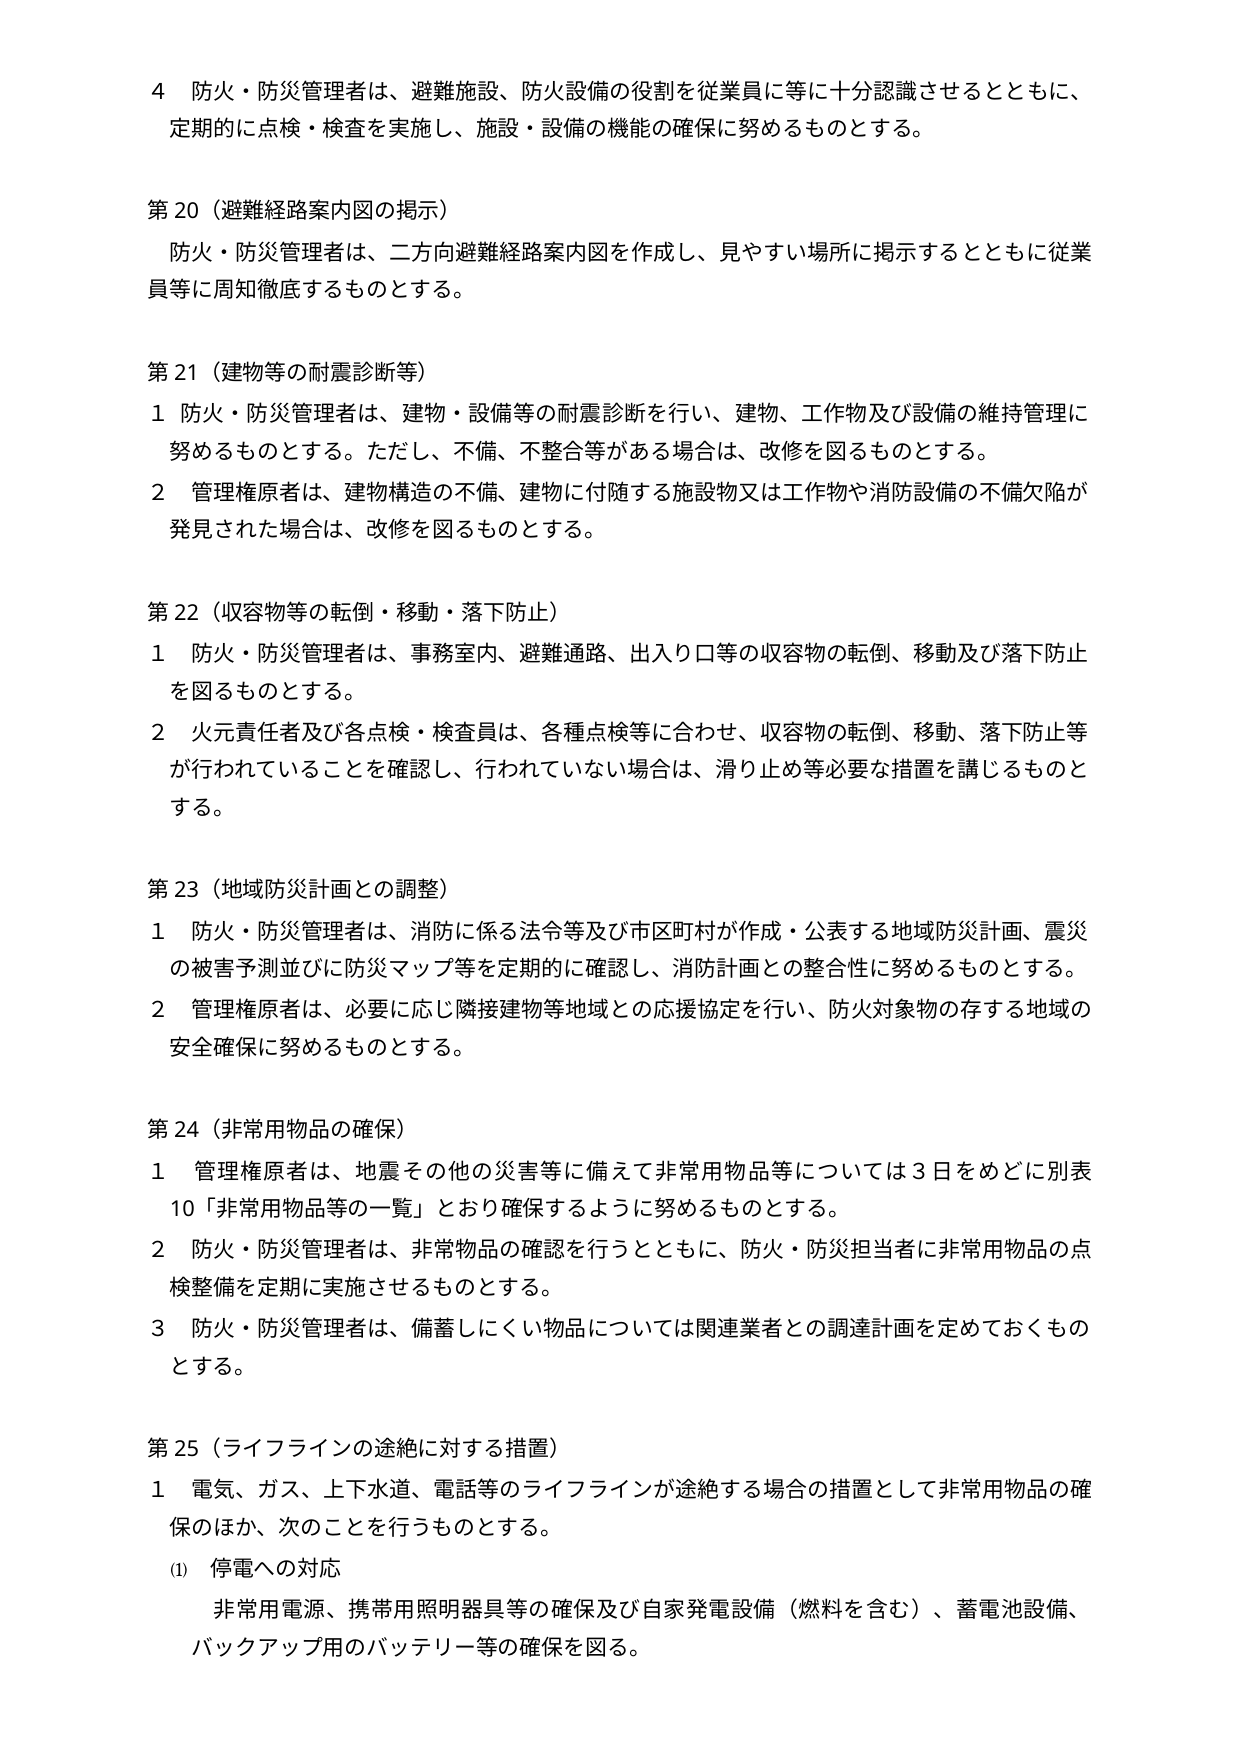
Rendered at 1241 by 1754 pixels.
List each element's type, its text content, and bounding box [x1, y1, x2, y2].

text 非常用電源、携帯用照明器具等の確保及び自家発電設備（燃料を含む）、蓄電池設備、バックアップ用のバッテリー等の確保を図る。 [191, 1589, 1092, 1664]
text １ 防火・防災管理者は、建物・設備等の耐震診断を行い、建物、工作物及び設備の維持管理に努めるものとする。ただし、不備、不整合等がある場合は、改修を図るものとする。 [148, 393, 1092, 468]
text ⑴ 停電への対応 [148, 1548, 1092, 1586]
text ４ 防火・防災管理者は、避難施設、防火設備の役割を従業員に等に十分認識させるとともに、定期的に点検・検査を実施し、施設・設備の機能の確保に努めるものとする。 [148, 71, 1092, 146]
text ２ 管理権原者は、建物構造の不備、建物に付随する施設物又は工作物や消防設備の不備欠陥が発見された場合は、改修を図るものとする。 [148, 472, 1092, 547]
text 第20（避難経路案内図の掲示） [148, 191, 1092, 228]
text 第21（建物等の耐震診断等） [148, 352, 1092, 389]
text 第23（地域防災計画との調整） [148, 869, 1092, 907]
text １ 防火・防災管理者は、消防に係る法令等及び市区町村が作成・公表する地域防災計画、震災の被害予測並びに防災マップ等を定期的に確認し、消防計画との整合性に努めるものとする。 [148, 911, 1092, 986]
text 第22（収容物等の転倒・移動・落下防止） [148, 592, 1092, 629]
text 防火・防災管理者は、二方向避難経路案内図を作成し、見やすい場所に掲示するとともに従業員等に周知徹底するものとする。 [148, 232, 1092, 307]
text ２ 防火・防災管理者は、非常物品の確認を行うとともに、防火・防災担当者に非常用物品の点検整備を定期に実施させるものとする。 [148, 1229, 1092, 1304]
text 第24（非常用物品の確保） [148, 1109, 1092, 1147]
text 第25（ライフラインの途絶に対する措置） [148, 1428, 1092, 1466]
text ２ 火元責任者及び各点検・検査員は、各種点検等に合わせ、収容物の転倒、移動、落下防止等が行われていることを確認し、行われていない場合は、滑り止め等必要な措置を講じるものとする。 [148, 712, 1092, 824]
text １ 管理権原者は、地震その他の災害等に備えて非常用物品等については３日をめどに別表10「非常用物品等の一覧」とおり確保するように努めるものとする。 [148, 1151, 1092, 1226]
text ３ 防火・防災管理者は、備蓄しにくい物品については関連業者との調達計画を定めておくものとする。 [148, 1308, 1092, 1383]
text ２ 管理権原者は、必要に応じ隣接建物等地域との応援協定を行い、防火対象物の存する地域の安全確保に努めるものとする。 [148, 989, 1092, 1064]
text １ 電気、ガス、上下水道、電話等のライフラインが途絶する場合の措置として非常用物品の確保のほか、次のことを行うものとする。 [148, 1469, 1092, 1544]
text １ 防火・防災管理者は、事務室内、避難通路、出入り口等の収容物の転倒、移動及び落下防止を図るものとする。 [148, 633, 1092, 708]
